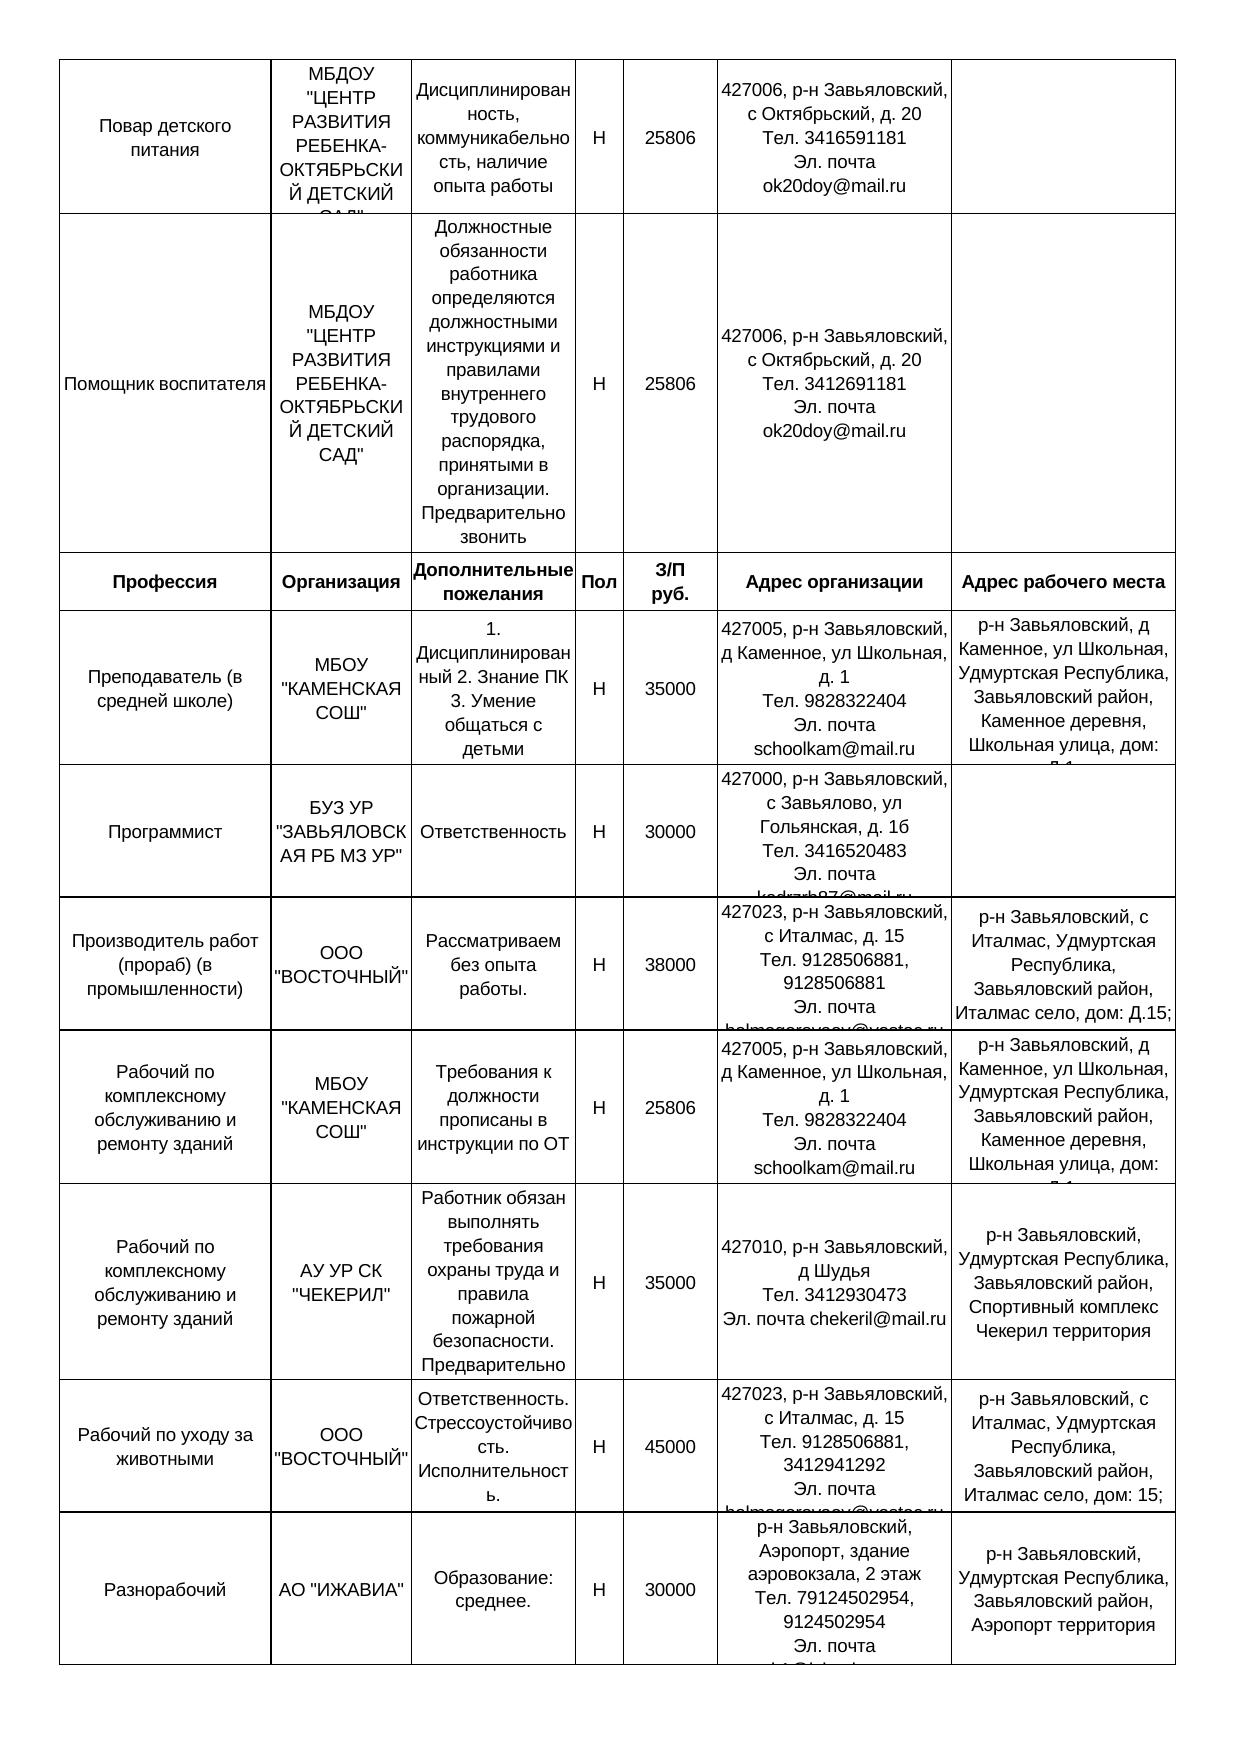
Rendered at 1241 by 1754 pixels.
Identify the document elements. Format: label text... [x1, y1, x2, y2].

table_cell Н [576, 60, 623, 213]
table_cell 427005, р-н Завьяловский, д Каменное, ул Школьная, д. 1 Тел. 9828322404 Эл. почта schoolkam@mail.ru [718, 1031, 951, 1183]
table_cell МБОУ "КАМЕНСКАЯ СОШ" [272, 1031, 411, 1183]
table_cell Производитель работ (прораб) (в промышленности) [60, 898, 270, 1029]
table_cell БУЗ УР "ЗАВЬЯЛОВСКАЯ РБ МЗ УР" [272, 765, 411, 896]
table_cell Рабочий по комплексному обслуживанию и ремонту зданий [60, 1184, 270, 1378]
table_cell Помощник воспитателя [60, 214, 270, 552]
table_cell Дополнительные пожелания [412, 553, 575, 610]
table_cell АУ УР СК "ЧЕКЕРИЛ" [272, 1184, 411, 1378]
table_cell Работник обязан выполнять требования охраны труда и правила пожарной безопасности. Предварительно звонить. [412, 1184, 575, 1378]
table_cell р-н Завьяловский, Удмуртская Республика, Завьяловский район, Спортивный комплекс Чекерил территория [952, 1184, 1175, 1378]
table_cell ООО "ВОСТОЧНЫЙ" [272, 898, 411, 1029]
table_cell 38000 [624, 898, 717, 1029]
table_cell 25806 [624, 214, 717, 552]
table_cell МБДОУ "ЦЕНТР РАЗВИТИЯ РЕБЕНКА-ОКТЯБРЬСКИЙ ДЕТСКИЙ САД" [272, 60, 411, 213]
table_cell р-н Завьяловский, д Каменное, ул Школьная, Удмуртская Республика, Завьяловский район, Каменное деревня, Школьная улица, дом: Д.1; [952, 1031, 1175, 1183]
table_cell 35000 [624, 611, 717, 764]
table_cell АО "ИЖАВИА" [272, 1513, 411, 1664]
table_cell Программист [60, 765, 270, 896]
table_cell Профессия [60, 553, 270, 610]
table_cell Н [576, 898, 623, 1029]
table_cell Н [576, 1031, 623, 1183]
table_cell р-н Завьяловский, с Италмас, Удмуртская Республика, Завьяловский район, Италмас село, дом: Д.15; [952, 898, 1175, 1029]
table_cell Разнорабочий [60, 1513, 270, 1664]
table_cell 30000 [624, 1513, 717, 1664]
table_cell р-н Завьяловский, д Каменное, ул Школьная, Удмуртская Республика, Завьяловский район, Каменное деревня, Школьная улица, дом: Д.1; [952, 611, 1175, 764]
table_cell Дисциплинированность, коммуникабельность, наличие опыта работы [412, 60, 575, 213]
table_cell Пол [576, 553, 623, 610]
table_cell 25806 [624, 60, 717, 213]
table_cell 427023, р-н Завьяловский, с Италмас, д. 15 Тел. 9128506881, 3412941292 Эл. почта holmogorovaov@vostoc.ru [718, 1380, 951, 1511]
table_cell Рабочий по комплексному обслуживанию и ремонту зданий [60, 1031, 270, 1183]
table_cell Рабочий по уходу за животными [60, 1380, 270, 1511]
table_cell р-н Завьяловский, с Италмас, Удмуртская Республика, Завьяловский район, Италмас село, дом: 15; [952, 1380, 1175, 1511]
table_cell 427000, р-н Завьяловский, с Завьялово, ул Гольянская, д. 1б Тел. 3416520483 Эл. почта kadrzrb87@mail.ru [718, 765, 951, 896]
table_cell Н [576, 1184, 623, 1378]
table_cell ООО "ВОСТОЧНЫЙ" [272, 1380, 411, 1511]
table_cell МБОУ "КАМЕНСКАЯ СОШ" [272, 611, 411, 764]
table_cell Преподаватель (в средней школе) [60, 611, 270, 764]
table_cell 35000 [624, 1184, 717, 1378]
table_cell Адрес организации [718, 553, 951, 610]
table_cell МБДОУ "ЦЕНТР РАЗВИТИЯ РЕБЕНКА-ОКТЯБРЬСКИЙ ДЕТСКИЙ САД" [272, 214, 411, 552]
table_cell Рассматриваем без опыта работы. [412, 898, 575, 1029]
table_cell Н [576, 1380, 623, 1511]
table_cell Должностные обязанности работника определяются должностными инструкциями и правилами внутреннего трудового распорядка, принятыми в организации. Предварительно звонить ответственному за кадры. [412, 214, 575, 552]
table_cell Требования к должности прописаны в инструкции по ОТ [412, 1031, 575, 1183]
table_cell [952, 765, 1175, 896]
table_cell Н [576, 214, 623, 552]
table_cell Организация [272, 553, 411, 610]
table_cell Н [576, 1513, 623, 1664]
table_cell 427005, р-н Завьяловский, д Каменное, ул Школьная, д. 1 Тел. 9828322404 Эл. почта schoolkam@mail.ru [718, 611, 951, 764]
table_cell 45000 [624, 1380, 717, 1511]
table_cell 427010, р-н Завьяловский, д Шудья Тел. 3412930473 Эл. почта chekeril@mail.ru [718, 1184, 951, 1378]
table_cell [952, 60, 1175, 213]
table_cell Ответственность [412, 765, 575, 896]
table_cell Н [576, 611, 623, 764]
table_cell Н [576, 765, 623, 896]
table_cell р-н Завьяловский, Удмуртская Республика, Завьяловский район, Аэропорт территория [952, 1513, 1175, 1664]
table_cell 1. Дисциплинированный 2. Знание ПК 3. Умение общаться с детьми [412, 611, 575, 764]
table_cell [952, 214, 1175, 552]
table_cell 427006, р-н Завьяловский, с Октябрьский, д. 20 Тел. 3416591181 Эл. почта ok20doy@mail.ru [718, 60, 951, 213]
table_cell Образование: среднее. [412, 1513, 575, 1664]
table_cell Повар детского питания [60, 60, 270, 213]
table_cell 30000 [624, 765, 717, 896]
table_cell 427006, р-н Завьяловский, с Октябрьский, д. 20 Тел. 3412691181 Эл. почта ok20doy@mail.ru [718, 214, 951, 552]
table_cell Ответственность. Стрессоустойчивость. Исполнительность. [412, 1380, 575, 1511]
table_cell 427023, р-н Завьяловский, с Италмас, д. 15 Тел. 9128506881, 9128506881 Эл. почта holmogorovaov@vostoc.ru [718, 898, 951, 1029]
table_cell Адрес рабочего места [952, 553, 1175, 610]
table_cell р-н Завьяловский, Аэропорт, здание аэровокзала, 2 этаж Тел. 79124502954, 9124502954 Эл. почта ok1@izhavia.aero [718, 1513, 951, 1664]
table_cell З/П руб. [624, 553, 717, 610]
table_cell 25806 [624, 1031, 717, 1183]
